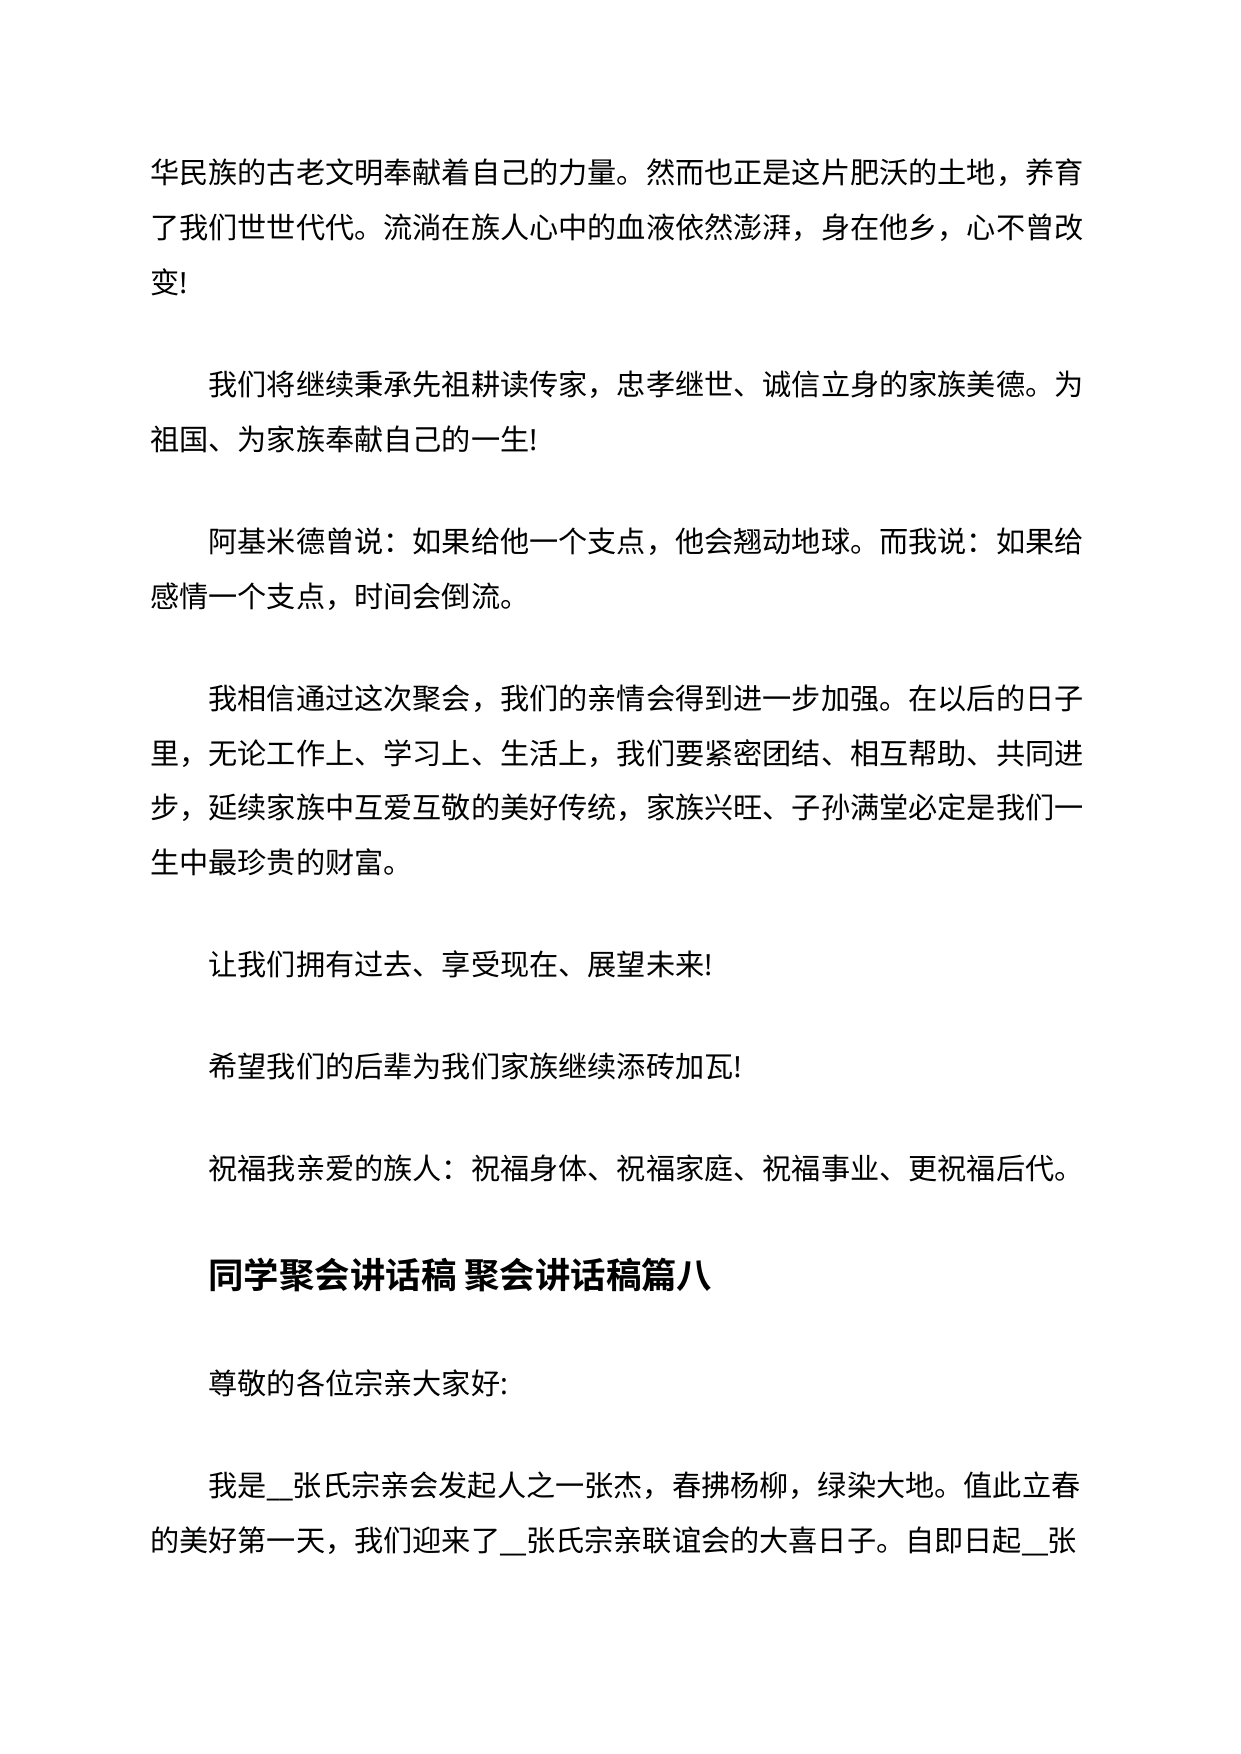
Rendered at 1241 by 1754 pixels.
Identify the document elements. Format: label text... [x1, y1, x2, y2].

text 我相信通过这次聚会，我们的亲情会得到进一步加强。在以后的日子里，无论工作上、学习上、生活上，我们要紧密团结、相互帮助、共同进步，延续家族中互爱互敬的美好传统，家族兴旺、子孙满堂必定是我们一生中最珍贵的财富。 [150, 675, 1090, 882]
text 我们将继续秉承先祖耕读传家，忠孝继世、诚信立身的家族美德。为祖国、为家族奉献自己的一生! [150, 362, 1090, 459]
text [150, 1463, 1090, 1560]
text 让我们拥有过去、享受现在、展望未来! [150, 942, 1090, 984]
text 祝福我亲爱的族人：祝福身体、祝福家庭、祝福事业、更祝福后代。 [150, 1146, 1090, 1188]
text 阿基米德曾说：如果给他一个支点，他会翘动地球。而我说：如果给感情一个支点，时间会倒流。 [150, 519, 1090, 616]
text 同学聚会讲话稿 聚会讲话稿篇八 [150, 1247, 1090, 1299]
text 尊敬的各位宗亲大家好: [150, 1361, 1090, 1403]
text 希望我们的后辈为我们家族继续添砖加瓦! [150, 1044, 1090, 1086]
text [150, 150, 1090, 302]
